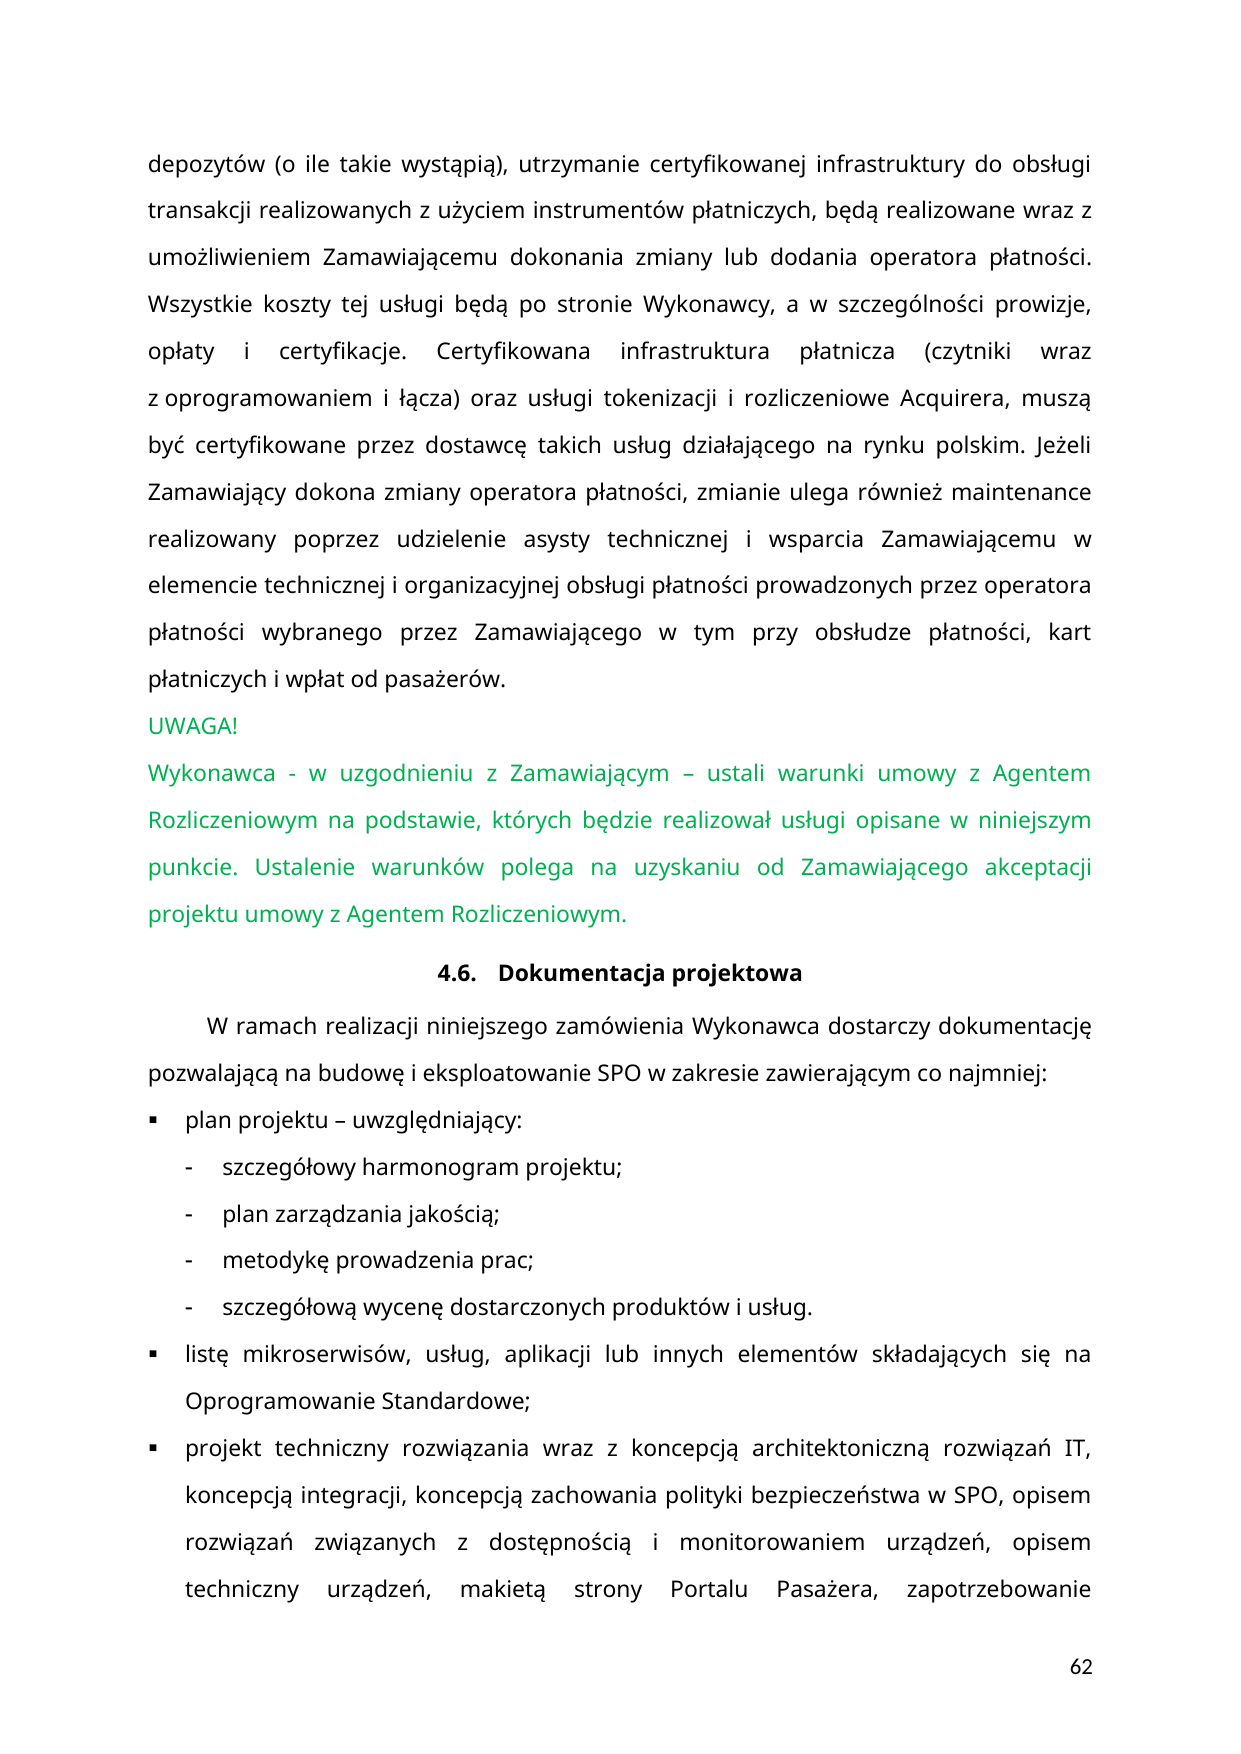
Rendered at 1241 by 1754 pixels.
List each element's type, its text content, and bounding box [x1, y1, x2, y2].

text UWAGA! [148, 710, 1093, 741]
text W ramach realizacji niniejszego zamówienia Wykonawca dostarczy dokumentację pozwalającą na budowę i eksploatowanie SPO w zakresie zawierającym co najmniej: [148, 1010, 1093, 1088]
subtitle Dokumentacja projektowa [148, 957, 1093, 988]
list szczegółową wycenę dostarczonych produktów i usług. [185, 1291, 1093, 1323]
list plan projektu – uwzględniający: [148, 1104, 1093, 1135]
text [148, 148, 1093, 694]
list metodykę prowadzenia prac; [185, 1244, 1093, 1276]
list plan zarządzania jakością; [185, 1198, 1093, 1229]
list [148, 1432, 1093, 1604]
list listę mikroserwisów, usług, aplikacji lub innych elementów składających się na Oprogramowanie Standardowe; [148, 1338, 1093, 1416]
list szczegółowy harmonogram projektu; [185, 1151, 1093, 1182]
text Wykonawca - w uzgodnieniu z Zamawiającym – ustali warunki umowy z Agentem Rozliczeniowym na podstawie, których będzie realizował usługi opisane w niniejszym punkcie. Ustalenie warunków polega na uzyskaniu od Zamawiającego akceptacji projektu umowy z Agentem Rozliczeniowym. [148, 757, 1093, 929]
